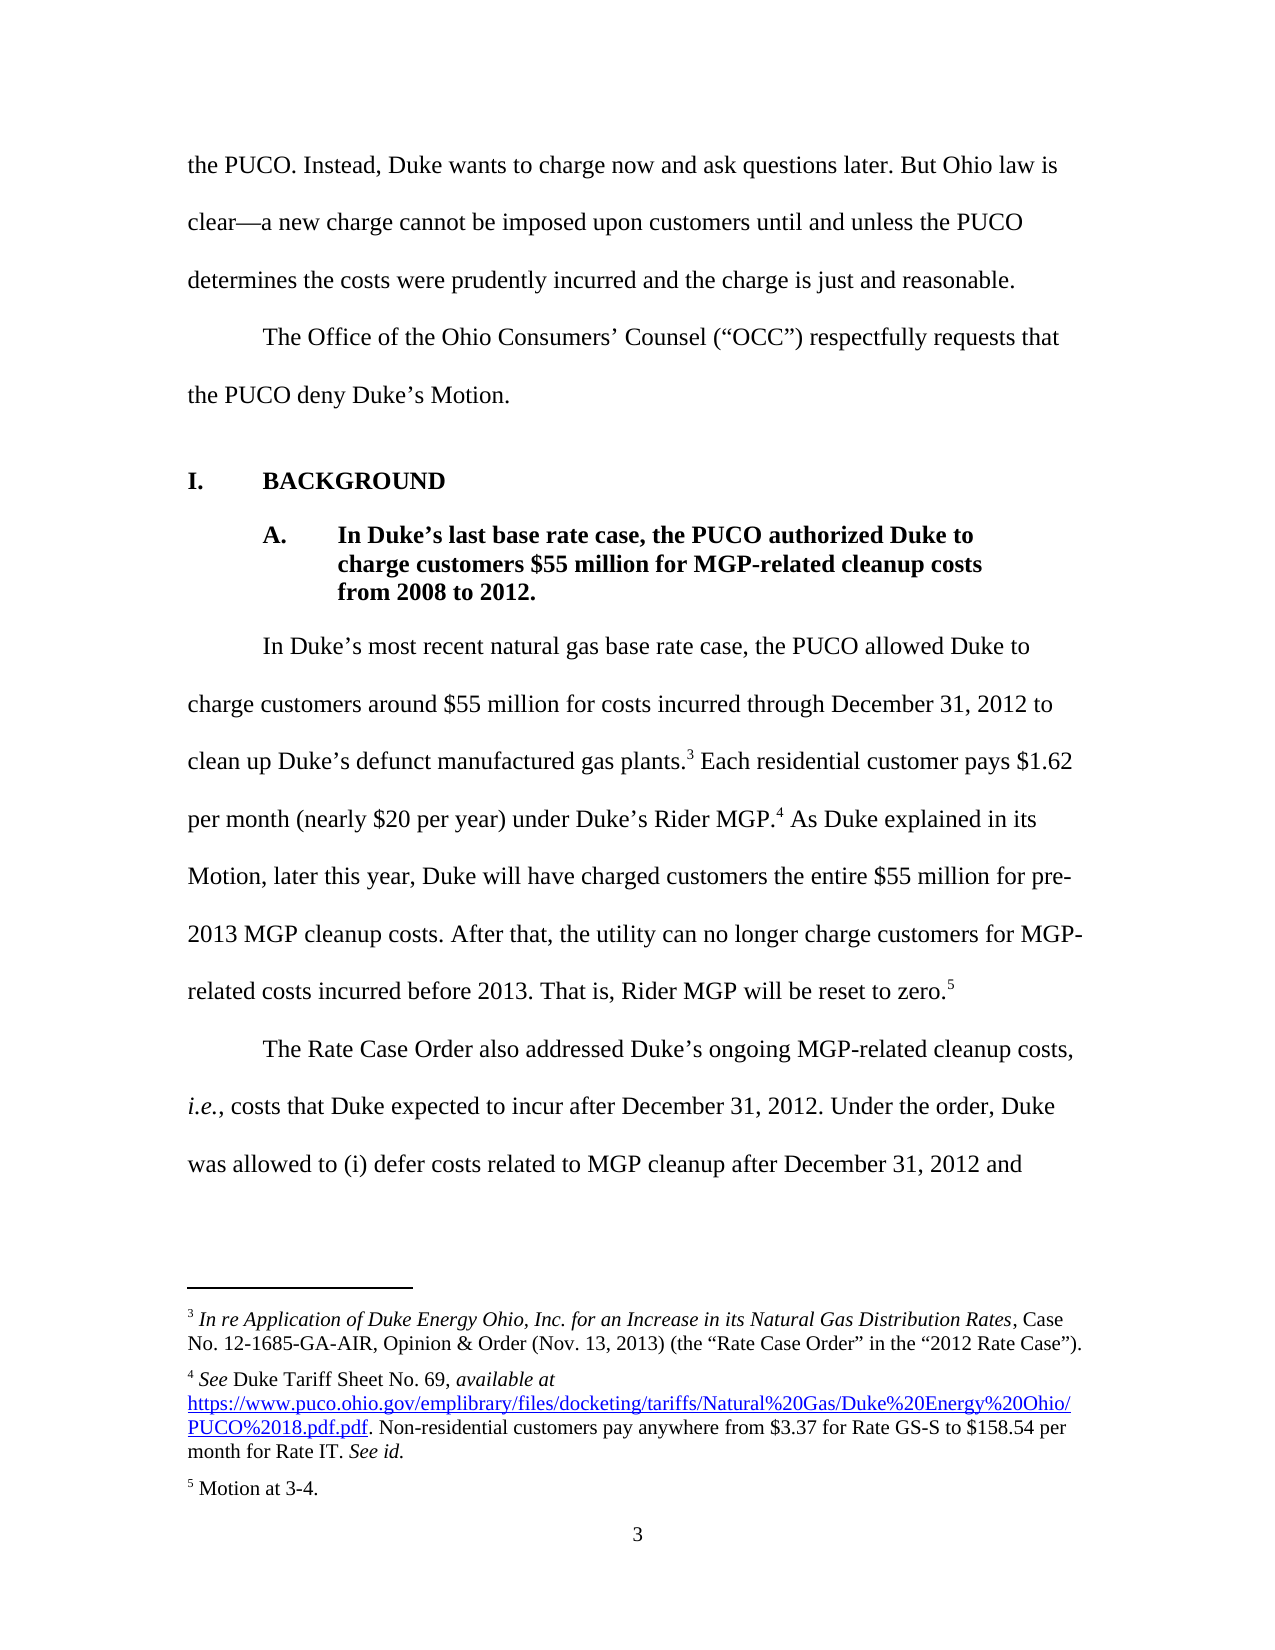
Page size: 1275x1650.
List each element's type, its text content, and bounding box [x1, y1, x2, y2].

subtitle A. In Duke’s last base rate case, the PUCO authorized Duke to charge customers $55 million for MGP-related cleanup costs from 2008 to 2012. [262, 520, 1012, 606]
text The Office of the Ohio Consumers’ Counsel (“OCC”) respectfully requests that the PUCO deny Duke’s Motion. [187, 322, 1087, 409]
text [187, 150, 1087, 294]
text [187, 1034, 1087, 1235]
subtitle I. BACKGROUND [187, 466, 1087, 495]
text In Duke’s most recent natural gas base rate case, the PUCO allowed Duke to charge customers around $55 million for costs incurred through December 31, 2012 to clean up Duke’s defunct manufactured gas plants. Each residential customer pays $1.62 per month (nearly $20 per year) under Duke’s Rider MGP. As Duke explained in its Motion, later this year, Duke will have charged customers the entire $55 million for pre-2013 MGP cleanup costs. After that, the utility can no longer charge customers for MGP-related costs incurred before 2013. That is, Rider MGP will be reset to zero. [187, 631, 1087, 1005]
